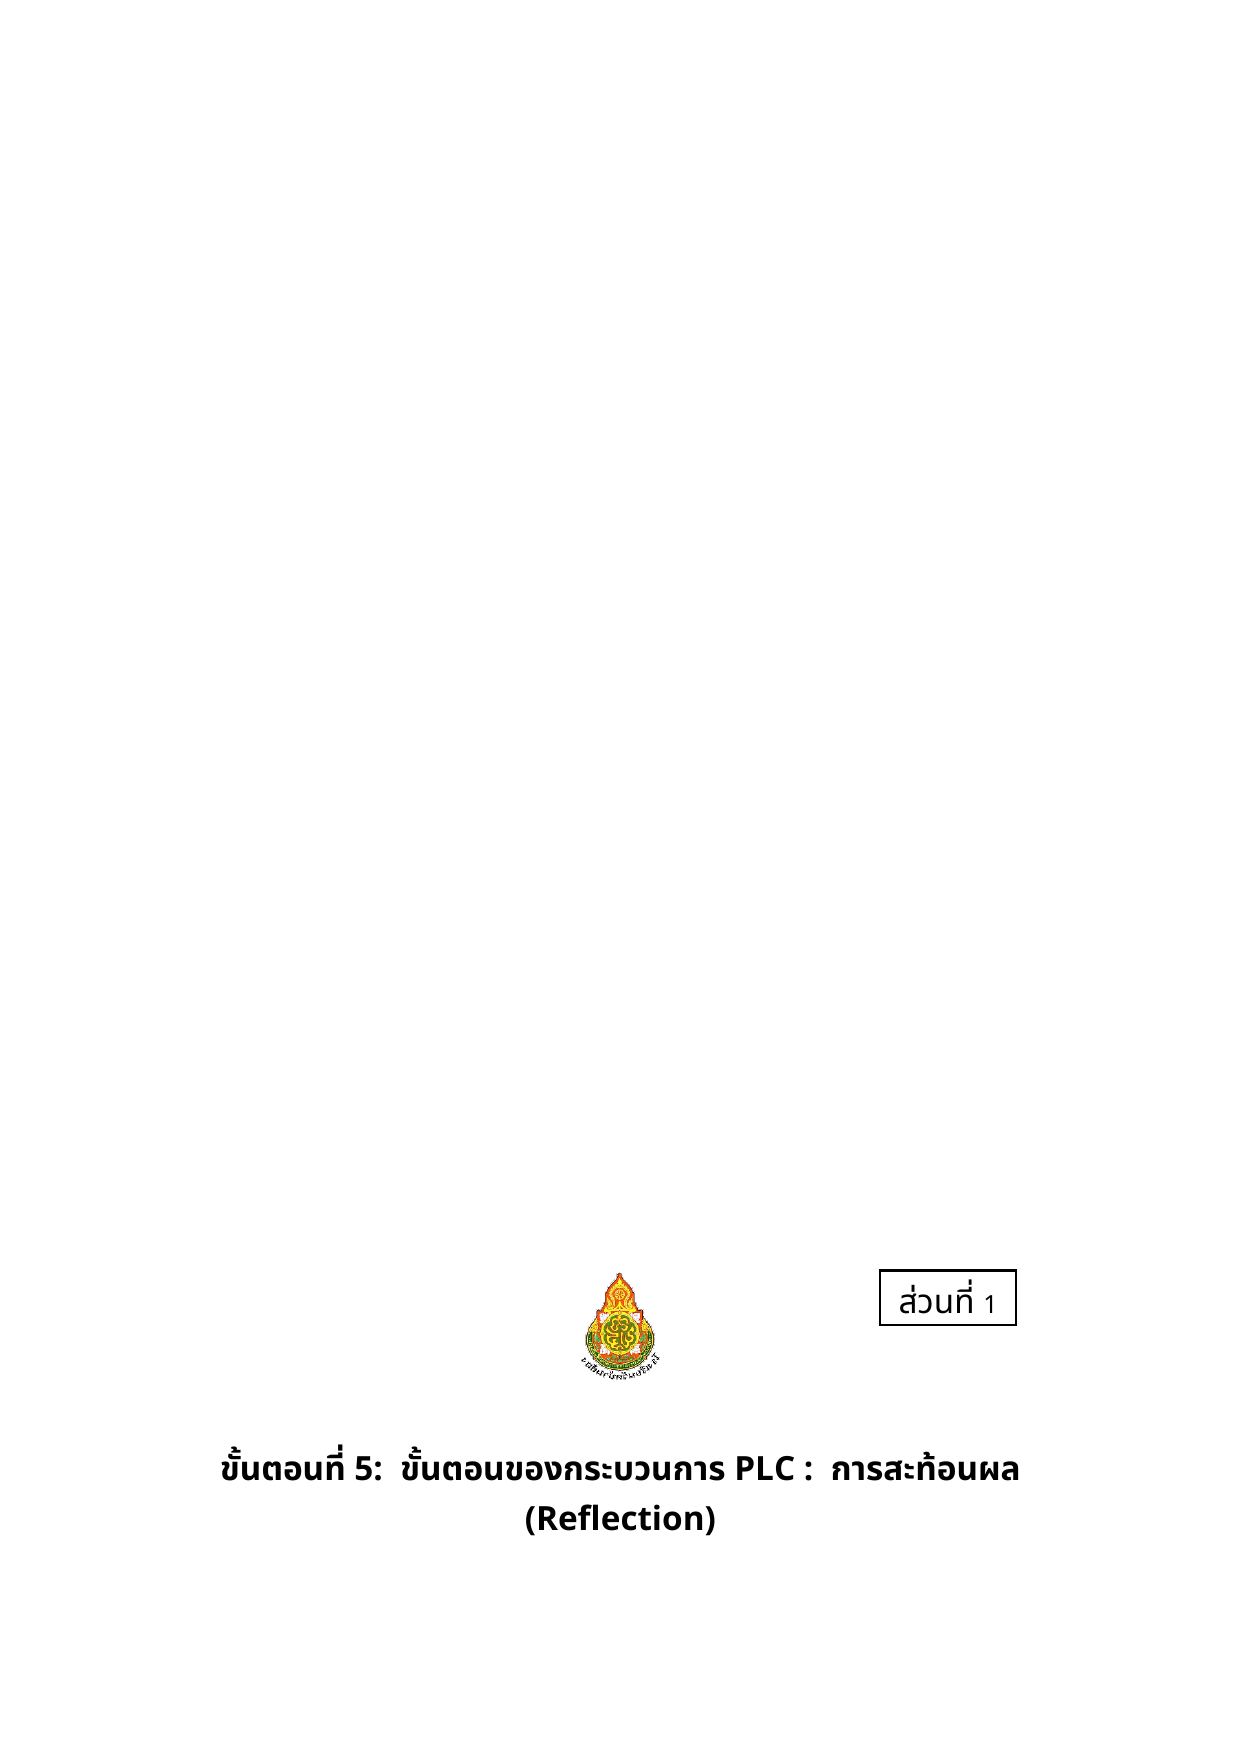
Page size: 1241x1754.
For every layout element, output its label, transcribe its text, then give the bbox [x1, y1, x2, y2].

picture [566, 1271, 674, 1380]
text ขั้นตอนที่ 5: ขั้นตอนของกระบวนการ PLC : การสะท้อนผล (Reflection) [150, 1444, 1090, 1540]
